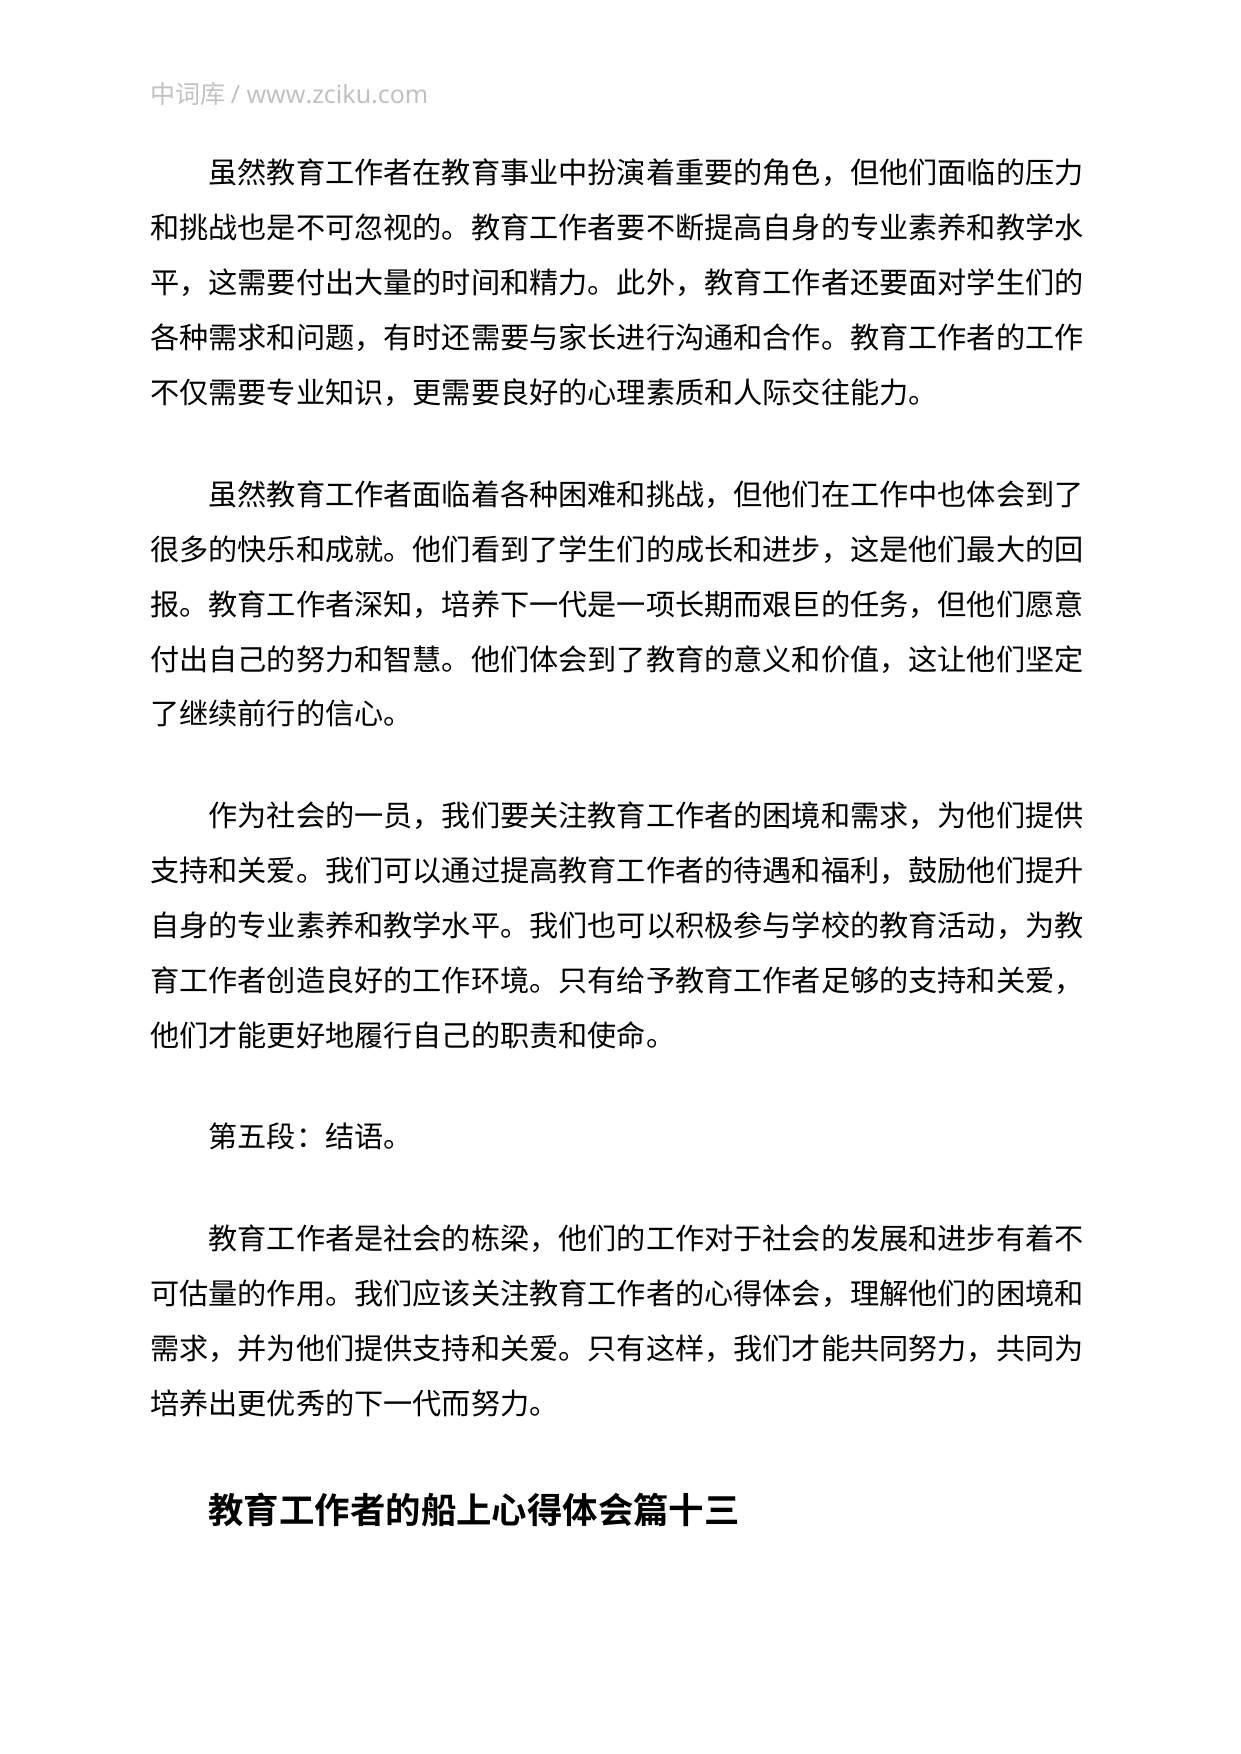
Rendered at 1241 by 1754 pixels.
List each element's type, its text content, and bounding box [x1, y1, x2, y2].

text 作为社会的一员，我们要关注教育工作者的困境和需求，为他们提供支持和关爱。我们可以通过提高教育工作者的待遇和福利，鼓励他们提升自身的专业素养和教学水平。我们也可以积极参与学校的教育活动，为教育工作者创造良好的工作环境。只有给予教育工作者足够的支持和关爱，他们才能更好地履行自己的职责和使命。 [150, 793, 1090, 1054]
text 教育工作者的船上心得体会篇十三 [150, 1482, 1090, 1533]
text 教育工作者是社会的栋梁，他们的工作对于社会的发展和进步有着不可估量的作用。我们应该关注教育工作者的心得体会，理解他们的困境和需求，并为他们提供支持和关爱。只有这样，我们才能共同努力，共同为培养出更优秀的下一代而努力。 [150, 1216, 1090, 1423]
text 第五段：结语。 [150, 1114, 1090, 1156]
text 虽然教育工作者在教育事业中扮演着重要的角色，但他们面临的压力和挑战也是不可忽视的。教育工作者要不断提高自身的专业素养和教学水平，这需要付出大量的时间和精力。此外，教育工作者还要面对学生们的各种需求和问题，有时还需要与家长进行沟通和合作。教育工作者的工作不仅需要专业知识，更需要良好的心理素质和人际交往能力。 [150, 150, 1090, 412]
text 虽然教育工作者面临着各种困难和挑战，但他们在工作中也体会到了很多的快乐和成就。他们看到了学生们的成长和进步，这是他们最大的回报。教育工作者深知，培养下一代是一项长期而艰巨的任务，但他们愿意付出自己的努力和智慧。他们体会到了教育的意义和价值，这让他们坚定了继续前行的信心。 [150, 471, 1090, 733]
